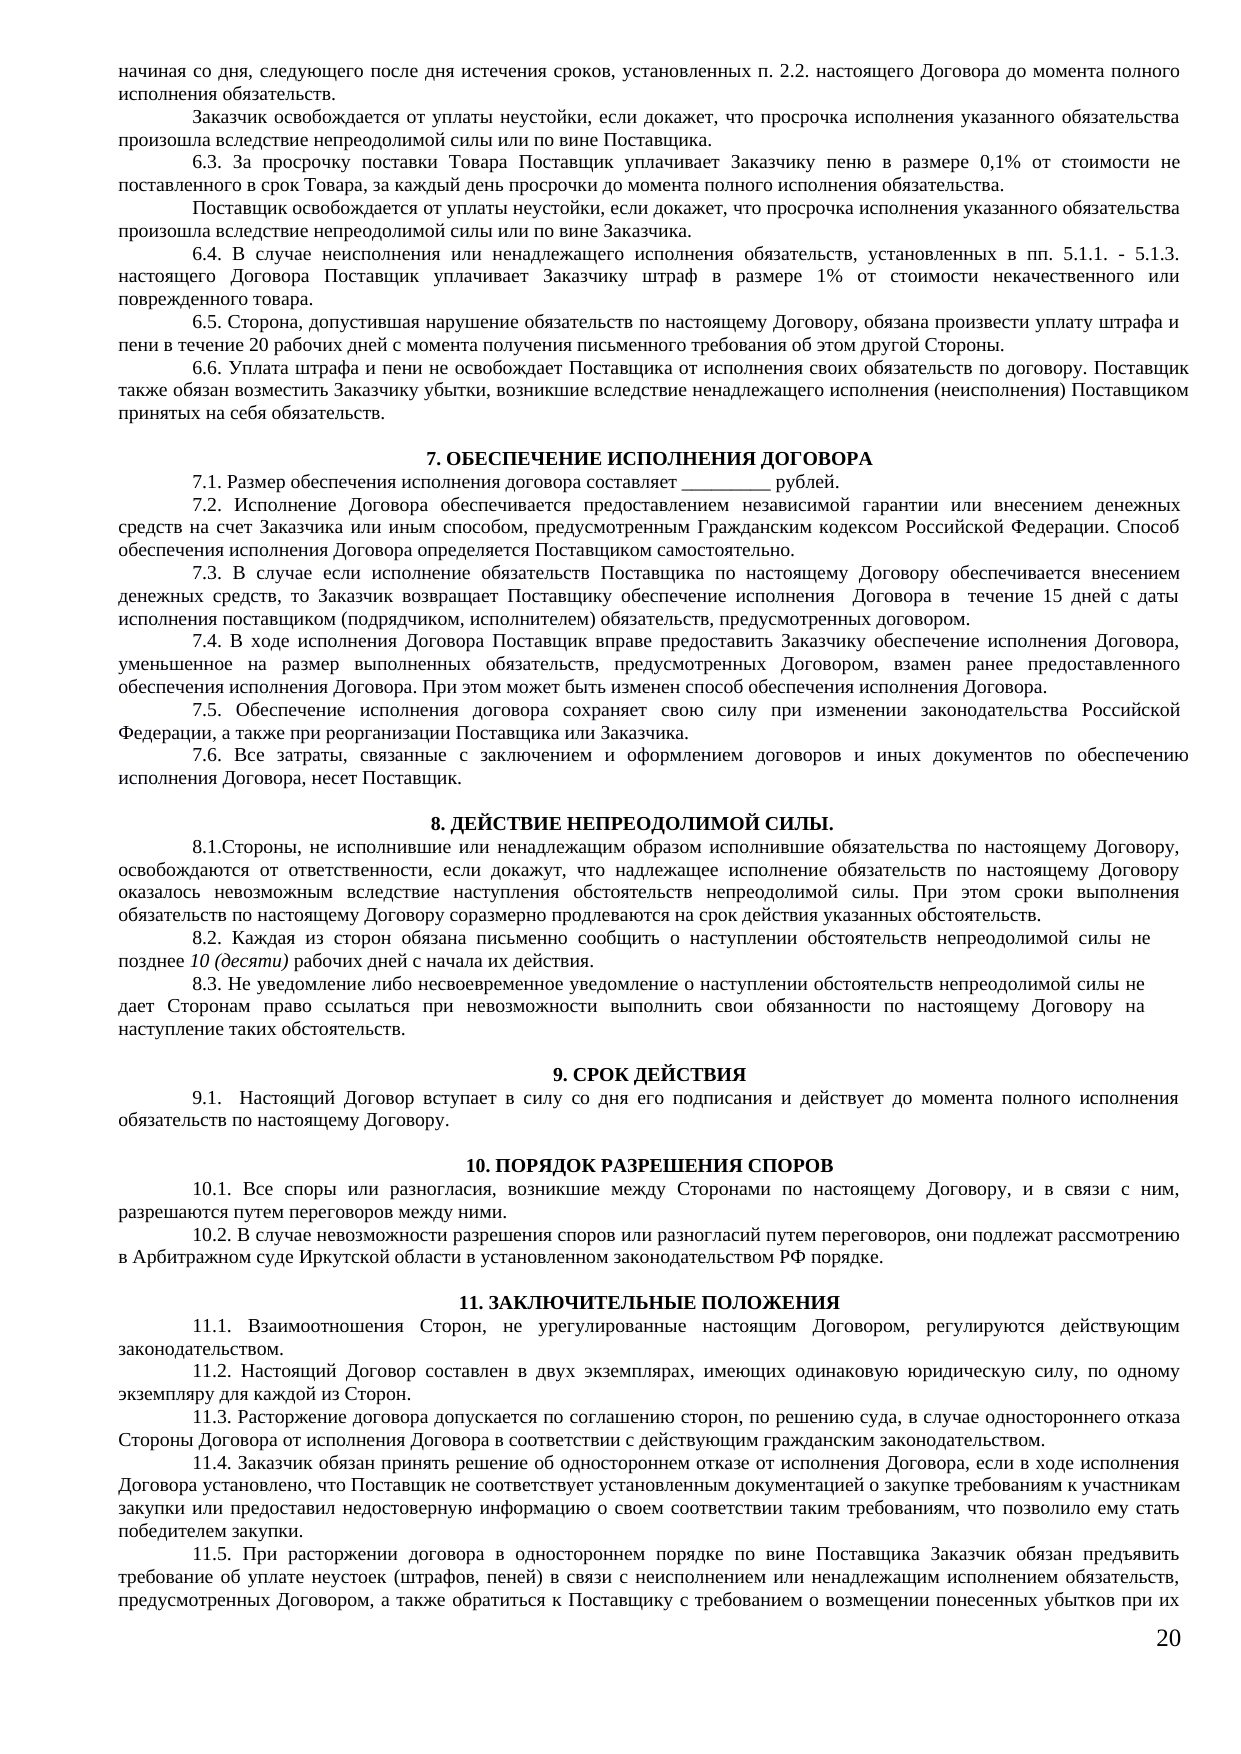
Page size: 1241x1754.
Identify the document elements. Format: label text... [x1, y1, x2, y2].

text 8.1.Стороны, не исполнившие или ненадлежащим образом исполнившие обязательства по настоящему Договору, освобождаются от ответственности, если докажут, что надлежащее исполнение обязательств по настоящему Договору оказалось невозможным вследствие наступления обстоятельств непреодолимой силы. При этом сроки выполнения обязательств по настоящему Договору соразмерно продлеваются на срок действия указанных обстоятельств. [118, 835, 1181, 926]
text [118, 59, 1181, 105]
text 7.1. Размер обеспечения исполнения договора составляет _________ рублей. [118, 470, 1181, 492]
text 7.2. Исполнение Договора обеспечивается предоставлением независимой гарантии или внесением денежных средств на счет Заказчика или иным способом, предусмотренным Гражданским кодексом Российской Федерации. Способ обеспечения исполнения Договора определяется Поставщиком самостоятельно. [118, 492, 1181, 561]
text 11.3. Расторжение договора допускается по соглашению сторон, по решению суда, в случае одностороннего отказа Стороны Договора от исполнения Договора в соответствии с действующим гражданским законодательством. [118, 1405, 1181, 1451]
text Заказчик освобождается от уплаты неустойки, если докажет, что просрочка исполнения указанного обязательства произошла вследствие непреодолимой силы или по вине Поставщика. [118, 105, 1181, 150]
text 6.3. За просрочку поставки Товара Поставщик уплачивает Заказчику пеню в размере 0,1% от стоимости не поставленного в срок Товара, за каждый день просрочки до момента полного исполнения обязательства. [118, 150, 1181, 196]
text 8. ДЕЙСТВИЕ НЕПРЕОДОЛИМОЙ СИЛЫ. [118, 812, 1146, 835]
text 11.1. Взаимоотношения Сторон, не урегулированные настоящим Договором, регулируются действующим законодательством. [118, 1314, 1181, 1359]
text 11. ЗАКЛЮЧИТЕЛЬНЫЕ ПОЛОЖЕНИЯ [118, 1291, 1181, 1314]
text 7.6. Все затраты, связанные с заключением и оформлением договоров и иных документов по обеспечению исполнения Договора, несет Поставщик. [118, 743, 1191, 789]
text 6.5. Сторона, допустившая нарушение обязательств по настоящему Договору, обязана произвести уплату штрафа и пени в течение 20 рабочих дней с момента получения письменного требования об этом другой Стороны. [118, 310, 1181, 356]
text 10.1. Все споры или разногласия, возникшие между Сторонами по настоящему Договору, и в связи с ним, разрешаются путем переговоров между ними. [118, 1177, 1181, 1222]
text 8.3. Не уведомление либо несвоевременное уведомление о наступлении обстоятельств непреодолимой силы не дает Сторонам право ссылаться при невозможности выполнить свои обязанности по настоящему Договору на наступление таких обстоятельств. [118, 972, 1146, 1040]
text 10. ПОРЯДОК РАЗРЕШЕНИЯ СПОРОВ [118, 1154, 1181, 1177]
text 6.6. Уплата штрафа и пени не освобождает Поставщика от исполнения своих обязательств по договору. Поставщик также обязан возместить Заказчику убытки, возникшие вследствие ненадлежащего исполнения (неисполнения) Поставщиком принятых на себя обязательств. [118, 356, 1191, 424]
text 9.1. Настоящий Договор вступает в силу со дня его подписания и действует до момента полного исполнения обязательств по настоящему Договору. [118, 1086, 1181, 1131]
text 7.3. В случае если исполнение обязательств Поставщика по настоящему Договору обеспечивается внесением денежных средств, то Заказчик возвращает Поставщику обеспечение исполнения Договора в течение 15 дней с даты исполнения поставщиком (подрядчиком, исполнителем) обязательств, предусмотренных договором. [118, 561, 1181, 629]
text 6.4. В случае неисполнения или ненадлежащего исполнения обязательств, установленных в пп. 5.1.1. - 5.1.3. настоящего Договора Поставщик уплачивает Заказчику штраф в размере 1% от стоимости некачественного или поврежденного товара. [118, 242, 1181, 310]
text 11.4. Заказчик обязан принять решение об одностороннем отказе от исполнения Договора, если в ходе исполнения Договора установлено, что Поставщик не соответствует установленным документацией о закупке требованиям к участникам закупки или предоставил недостоверную информацию о своем соответствии таким требованиям, что позволило ему стать победителем закупки. [118, 1451, 1181, 1542]
text 10.2. В случае невозможности разрешения споров или разногласий путем переговоров, они подлежат рассмотрению в Арбитражном суде Иркутской области в установленном законодательством РФ порядке. [118, 1222, 1181, 1268]
text 7.4. В ходе исполнения Договора Поставщик вправе предоставить Заказчику обеспечение исполнения Договора, уменьшенное на размер выполненных обязательств, предусмотренных Договором, взамен ранее предоставленного обеспечения исполнения Договора. При этом может быть изменен способ обеспечения исполнения Договора. [118, 629, 1181, 698]
text 7.5. Обеспечение исполнения договора сохраняет свою силу при изменении законодательства Российской Федерации, а также при реорганизации Поставщика или Заказчика. [118, 698, 1181, 743]
text 9. СРОК ДЕЙСТВИЯ [118, 1063, 1181, 1086]
text 11.2. Настоящий Договор составлен в двух экземплярах, имеющих одинаковую юридическую силу, по одному экземпляру для каждой из Сторон. [118, 1359, 1181, 1405]
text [118, 1542, 1181, 1610]
text 8.2. Каждая из сторон обязана письменно сообщить о наступлении обстоятельств непреодолимой силы не позднее 10 (десяти) рабочих дней с начала их действия. [118, 926, 1152, 972]
text Поставщик освобождается от уплаты неустойки, если докажет, что просрочка исполнения указанного обязательства произошла вследствие непреодолимой силы или по вине Заказчика. [118, 196, 1181, 242]
text 7. ОБЕСПЕЧЕНИЕ ИСПОЛНЕНИЯ ДОГОВОРА [118, 447, 1181, 470]
